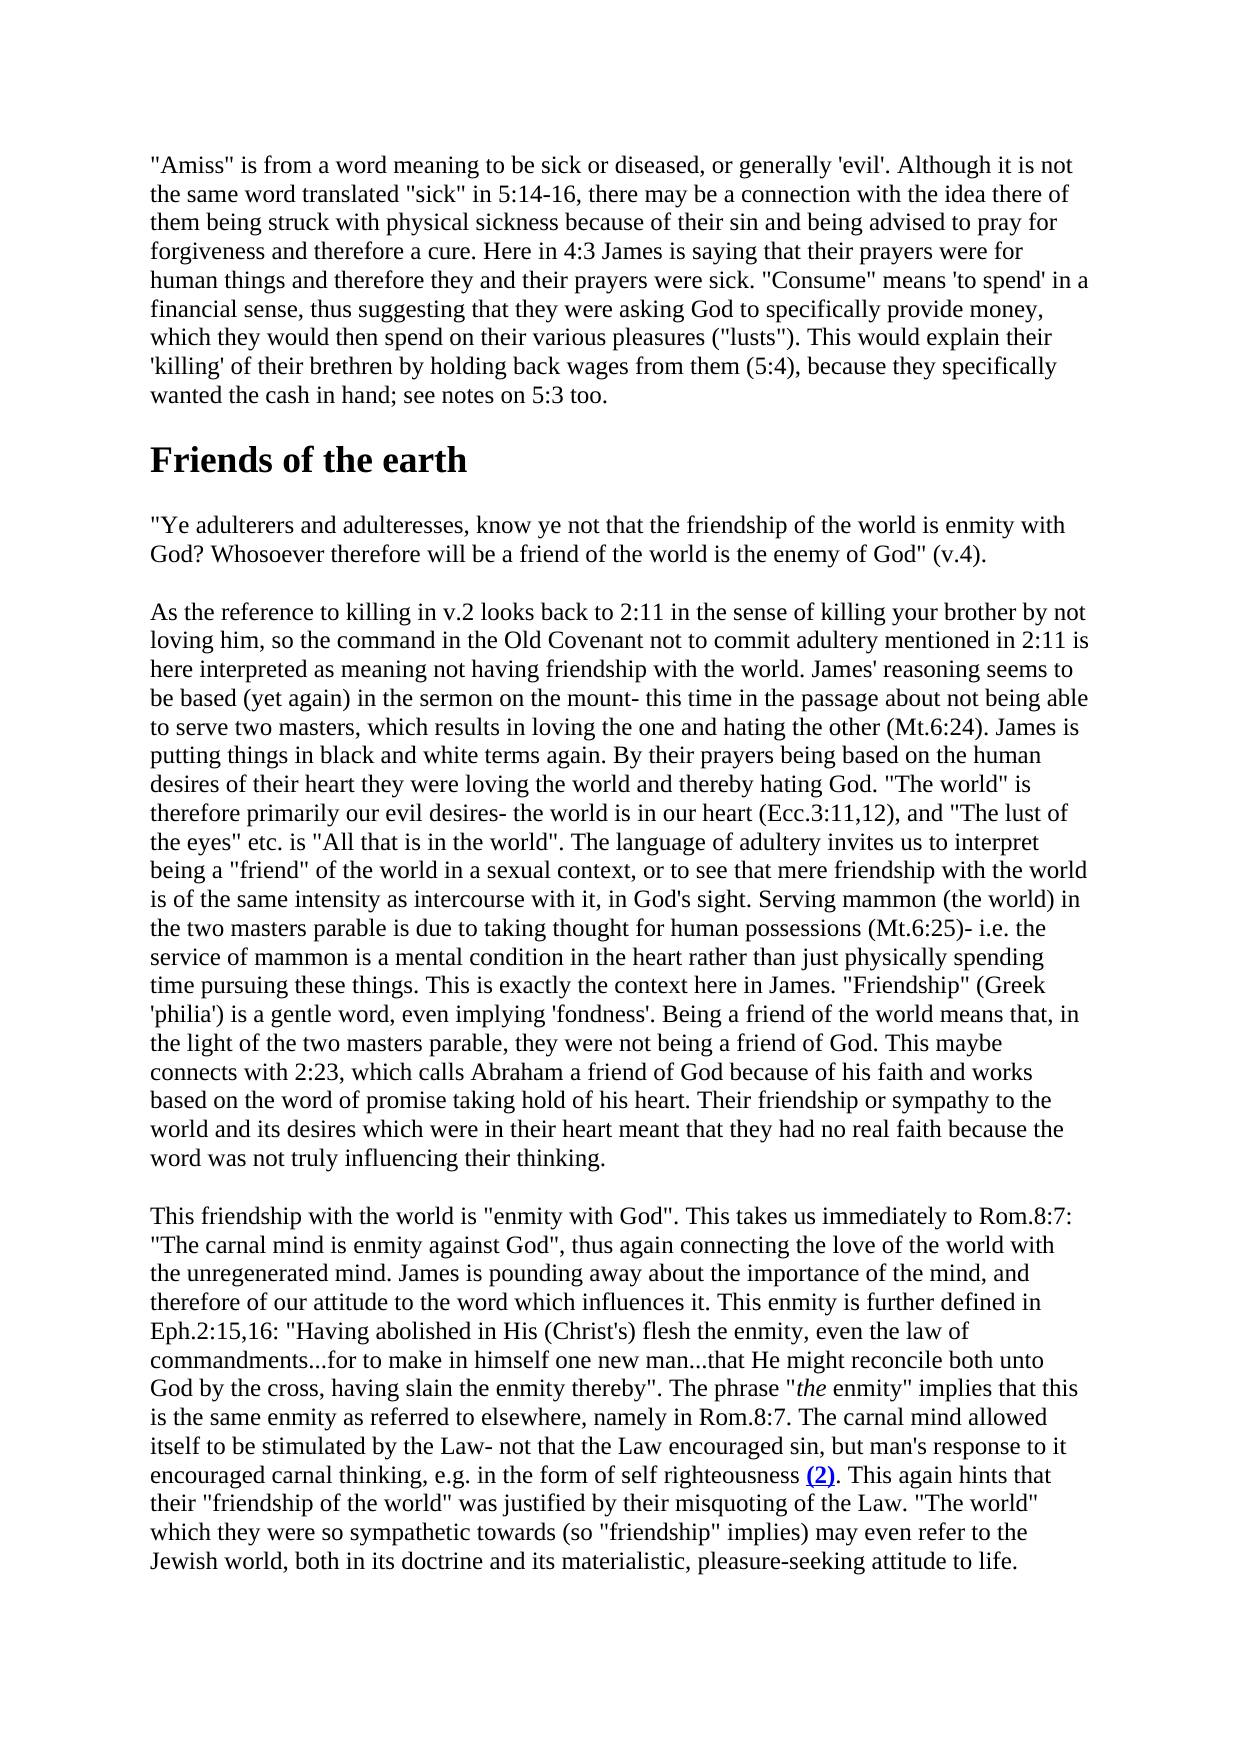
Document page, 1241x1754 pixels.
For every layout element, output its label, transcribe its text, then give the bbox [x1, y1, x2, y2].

text "Ye adulterers and adulteresses, know ye not that the friendship of the world is enmity with God? Whosoever therefore will be a friend of the world is the enemy of God" (v.4). [150, 510, 1090, 568]
text Friends of the earth [150, 438, 1090, 481]
text This friendship with the world is "enmity with God". This takes us immediately to Rom.8:7: "The carnal mind is enmity against God", thus again connecting the love of the world with the unregenerated mind. James is pounding away about the importance of the mind, and therefore of our attitude to the word which influences it. This enmity is further defined in Eph.2:15,16: "Having abolished in His (Christ's) flesh the enmity, even the law of commandments...for to make in himself one new man...that He might reconcile both unto God by the cross, having slain the enmity thereby". The phrase "the enmity" implies that this is the same enmity as referred to elsewhere, namely in Rom.8:7. The carnal mind allowed itself to be stimulated by the Law- not that the Law encouraged sin, but man's response to it encouraged carnal thinking, e.g. in the form of self righteousness (2). This again hints that their "friendship of the world" was justified by their misquoting of the Law. "The world" which they were so sympathetic towards (so "friendship" implies) may even refer to the Jewish world, both in its doctrine and its materialistic, pleasure-seeking attitude to life. [150, 1201, 1090, 1575]
text "Amiss" is from a word meaning to be sick or diseased, or generally 'evil'. Although it is not the same word translated "sick" in 5:14-16, there may be a connection with the idea there of them being struck with physical sickness because of their sin and being advised to pray for forgiveness and therefore a cure. Here in 4:3 James is saying that their prayers were for human things and therefore they and their prayers were sick. "Consume" means 'to spend' in a financial sense, thus suggesting that they were asking God to specifically provide money, which they would then spend on their various pleasures ("lusts"). This would explain their 'killing' of their brethren by holding back wages from them (5:4), because they specifically wanted the cash in hand; see notes on 5:3 too. [150, 150, 1090, 409]
text As the reference to killing in v.2 looks back to 2:11 in the sense of killing your brother by not loving him, so the command in the Old Covenant not to commit adultery mentioned in 2:11 is here interpreted as meaning not having friendship with the world. James' reasoning seems to be based (yet again) in the sermon on the mount- this time in the passage about not being able to serve two masters, which results in loving the one and hating the other (Mt.6:24). James is putting things in black and white terms again. By their prayers being based on the human desires of their heart they were loving the world and thereby hating God. "The world" is therefore primarily our evil desires- the world is in our heart (Ecc.3:11,12), and "The lust of the eyes" etc. is "All that is in the world". The language of adultery invites us to interpret being a "friend" of the world in a sexual context, or to see that mere friendship with the world is of the same intensity as intercourse with it, in God's sight. Serving mammon (the world) in the two masters parable is due to taking thought for human possessions (Mt.6:25)- i.e. the service of mammon is a mental condition in the heart rather than just physically spending time pursuing these things. This is exactly the context here in James. "Friendship" (Greek 'philia') is a gentle word, even implying 'fondness'. Being a friend of the world means that, in the light of the two masters parable, they were not being a friend of God. This maybe connects with 2:23, which calls Abraham a friend of God because of his faith and works based on the word of promise taking hold of his heart. Their friendship or sympathy to the world and its desires which were in their heart meant that they had no real faith because the word was not truly influencing their thinking. [150, 597, 1090, 1172]
